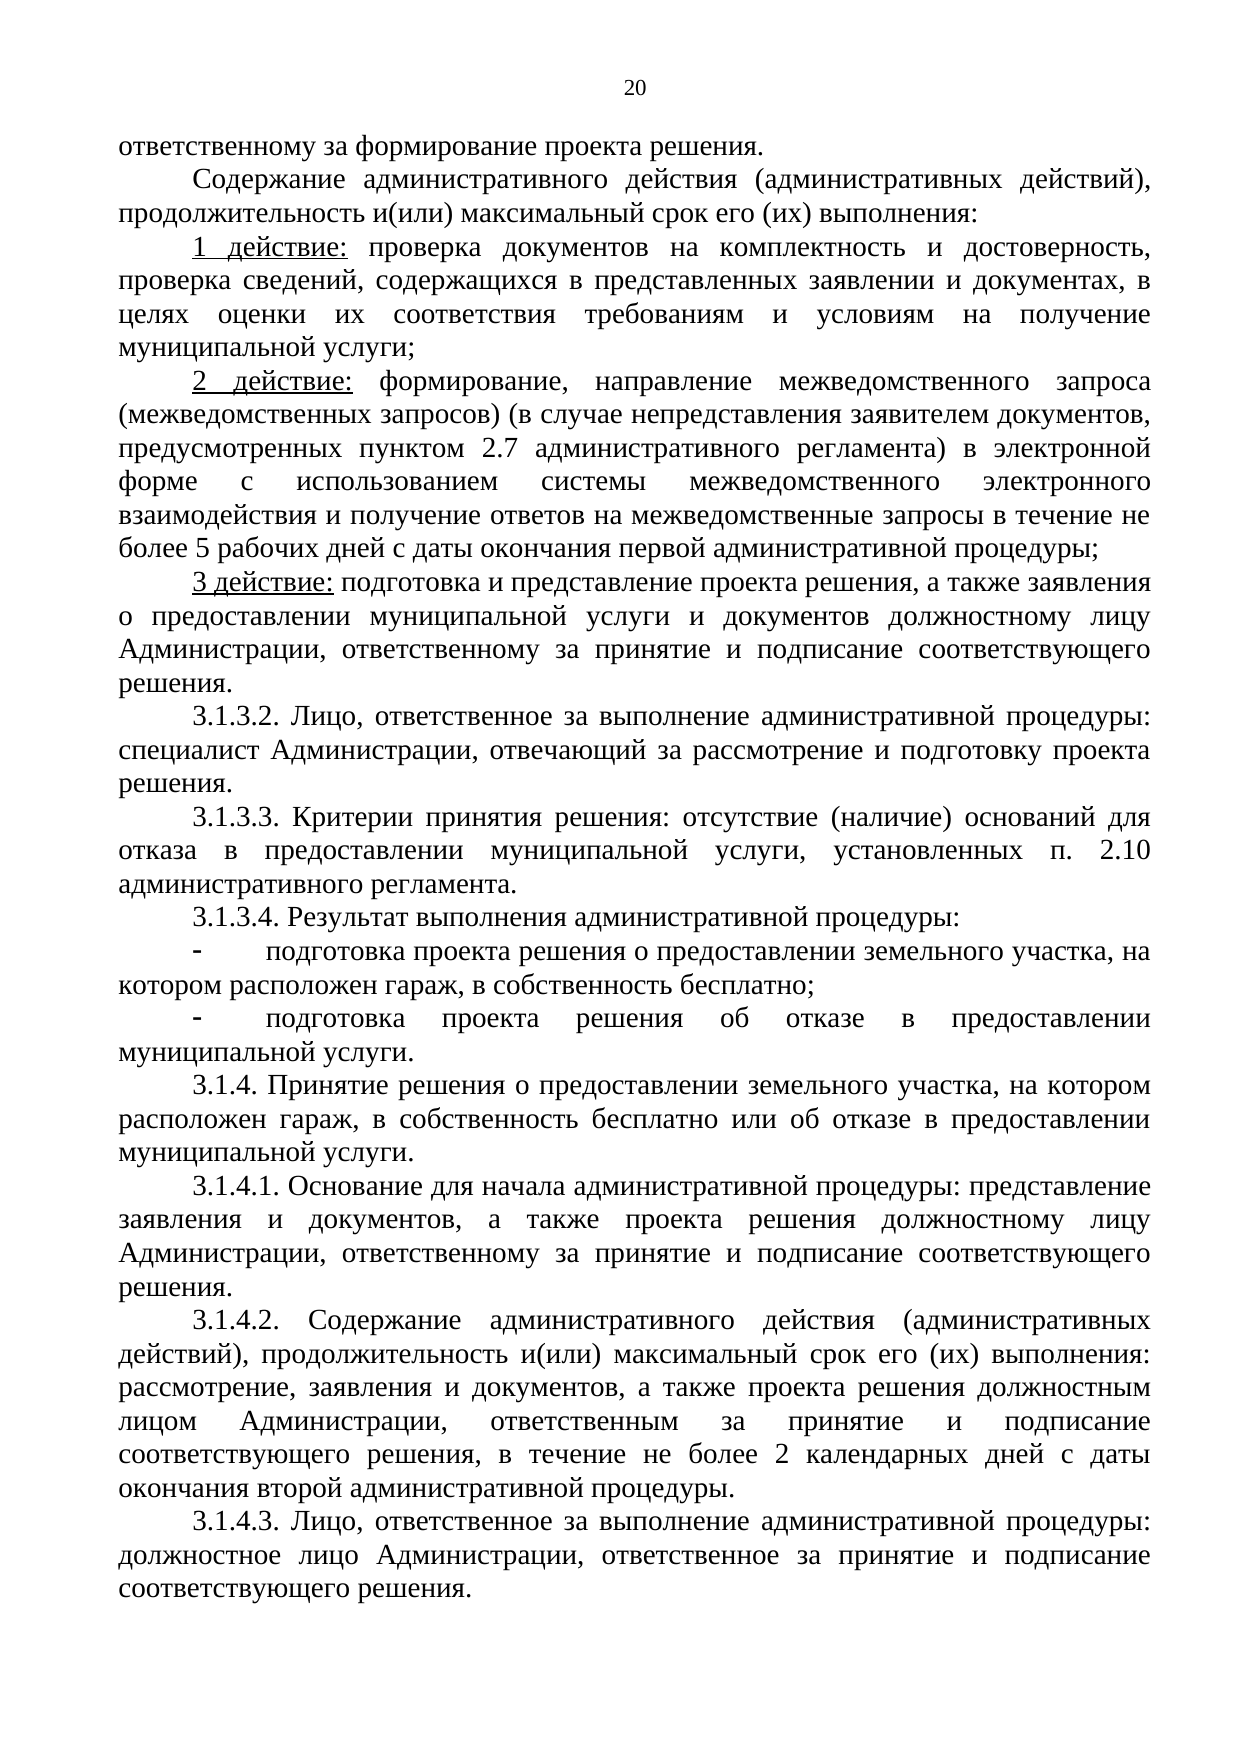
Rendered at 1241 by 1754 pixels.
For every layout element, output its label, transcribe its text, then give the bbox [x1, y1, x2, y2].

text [118, 128, 1152, 162]
text 3.1.3.4. Результат выполнения административной процедуры: [118, 899, 1152, 933]
list подготовка проекта решения о предоставлении земельного участка, на котором расположен гараж, в собственность бесплатно; [118, 933, 1152, 1000]
text 3.1.4. Принятие решения о предоставлении земельного участка, на котором расположен гараж, в собственность бесплатно или об отказе в предоставлении муниципальной услуги. [118, 1067, 1152, 1168]
list подготовка проекта решения об отказе в предоставлении муниципальной услуги. [118, 1000, 1152, 1067]
text 3.1.3.2. Лицо, ответственное за выполнение административной процедуры: специалист Администрации, отвечающий за рассмотрение и подготовку проекта решения. [118, 698, 1152, 799]
text 3.1.3.3. Критерии принятия решения: отсутствие (наличие) оснований для отказа в предоставлении муниципальной услуги, установленных п. 2.10 административного регламента. [118, 799, 1152, 899]
text Содержание административного действия (административных действий), продолжительность и(или) максимальный срок его (их) выполнения: [118, 162, 1152, 229]
text 1 действие: проверка документов на комплектность и достоверность, проверка сведений, содержащихся в представленных заявлении и документах, в целях оценки их соответствия требованиям и условиям на получение муниципальной услуги; [118, 229, 1152, 363]
text 3.1.4.3. Лицо, ответственное за выполнение административной процедуры: должностное лицо Администрации, ответственное за принятие и подписание соответствующего решения. [118, 1503, 1152, 1604]
text 3.1.4.2. Содержание административного действия (административных действий), продолжительность и(или) максимальный срок его (их) выполнения: рассмотрение, заявления и документов, а также проекта решения должностным лицом Администрации, ответственным за принятие и подписание соответствующего решения, в течение не более 2 календарных дней с даты окончания второй административной процедуры. [118, 1302, 1152, 1503]
text 2 действие: формирование, направление межведомственного запроса (межведомственных запросов) (в случае непредставления заявителем документов, предусмотренных пунктом 2.7 административного регламента) в электронной форме с использованием системы межведомственного электронного взаимодействия и получение ответов на межведомственные запросы в течение не более 5 рабочих дней с даты окончания первой административной процедуры; [118, 363, 1152, 564]
text 3 действие: подготовка и представление проекта решения, а также заявления о предоставлении муниципальной услуги и документов должностному лицу Администрации, ответственному за принятие и подписание соответствующего решения. [118, 564, 1152, 698]
text 3.1.4.1. Основание для начала административной процедуры: представление заявления и документов, а также проекта решения должностному лицу Администрации, ответственному за принятие и подписание соответствующего решения. [118, 1168, 1152, 1302]
